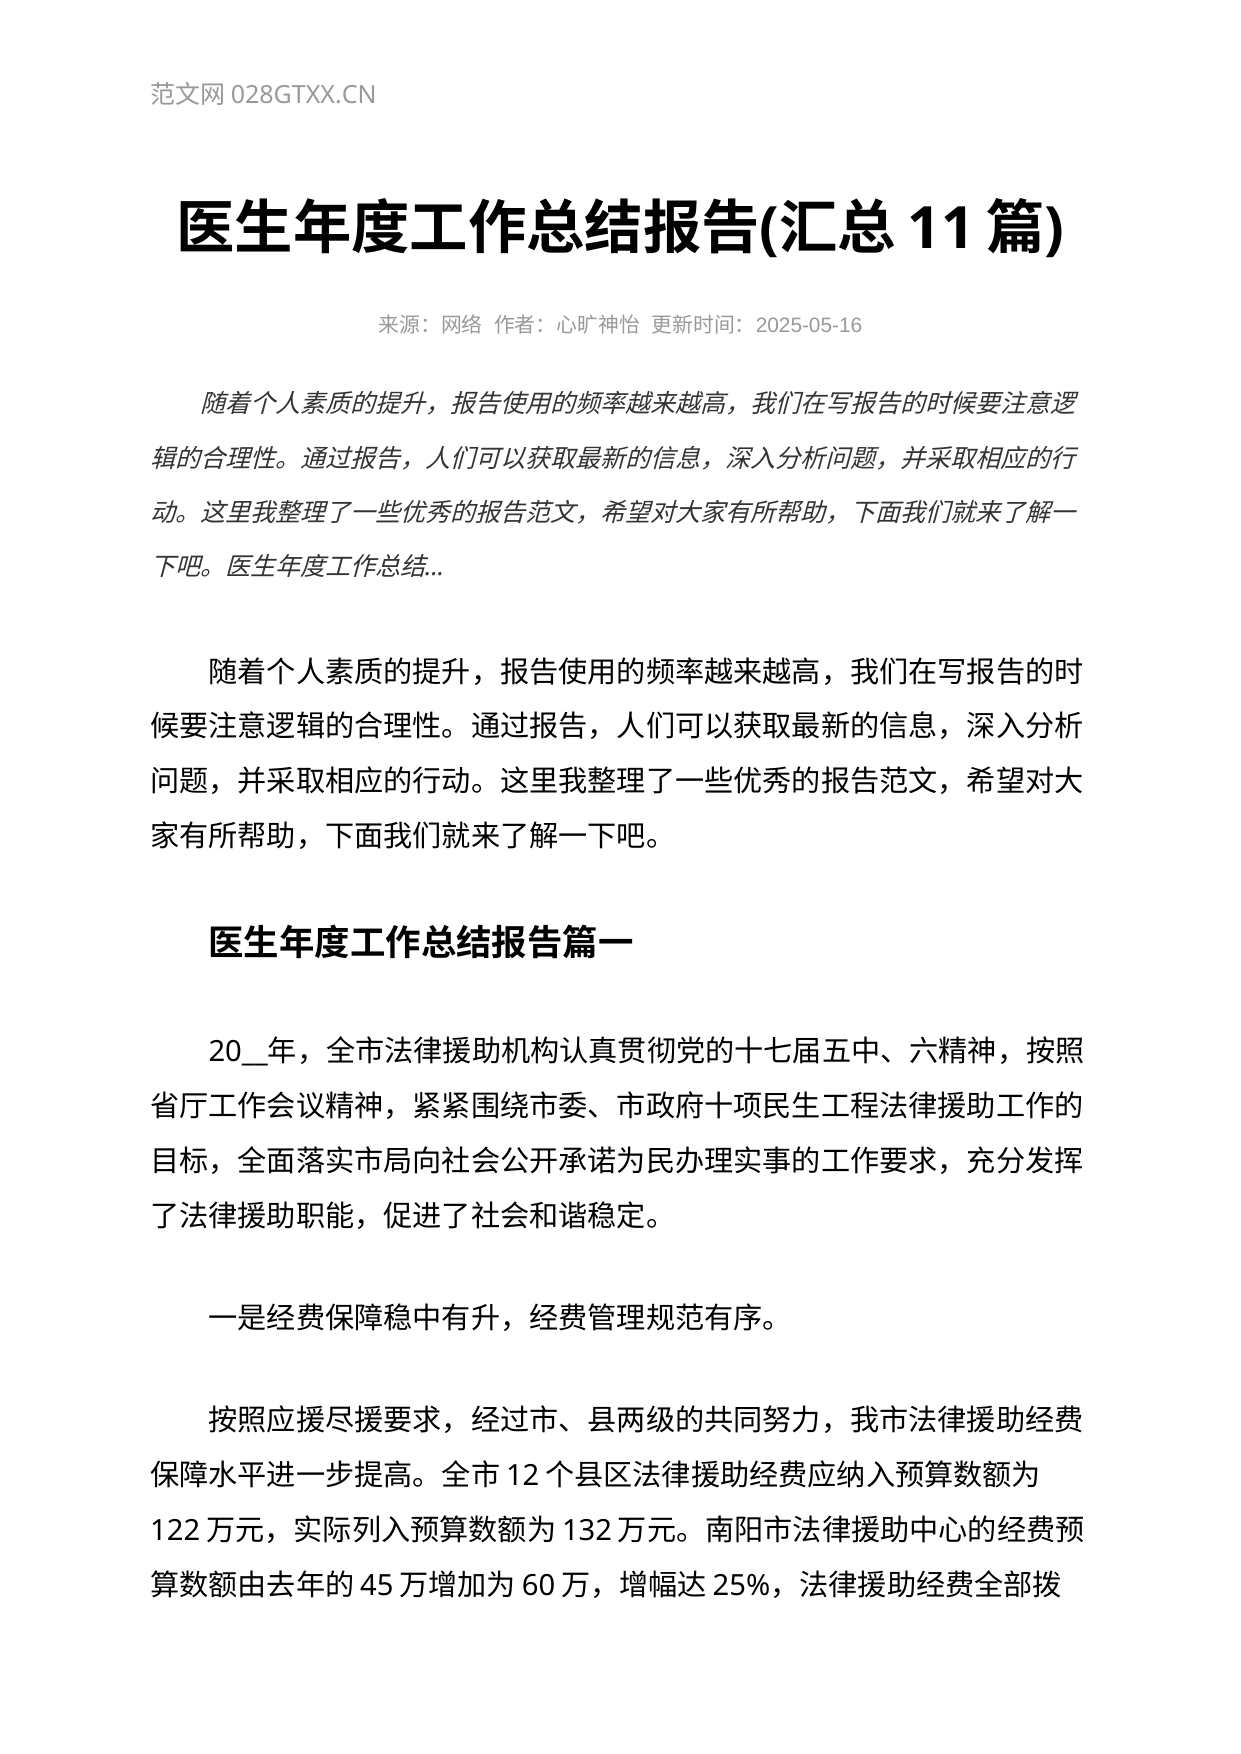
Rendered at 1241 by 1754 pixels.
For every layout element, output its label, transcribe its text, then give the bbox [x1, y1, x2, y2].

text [150, 1396, 1090, 1604]
text 一是经费保障稳中有升，经费管理规范有序。 [150, 1294, 1090, 1337]
text 随着个人素质的提升，报告使用的频率越来越高，我们在写报告的时候要注意逻辑的合理性。通过报告，人们可以获取最新的信息，深入分析问题，并采取相应的行动。这里我整理了一些优秀的报告范文，希望对大家有所帮助，下面我们就来了解一下吧。 [150, 648, 1090, 855]
text 医生年度工作总结报告篇一 [150, 914, 1090, 966]
text 来源：网络 作者：心旷神怡 更新时间：2025-05-16 [150, 313, 1090, 337]
subtitle 医生年度工作总结报告(汇总11篇) [150, 181, 1090, 266]
text 随着个人素质的提升，报告使用的频率越来越高，我们在写报告的时候要注意逻辑的合理性。通过报告，人们可以获取最新的信息，深入分析问题，并采取相应的行动。这里我整理了一些优秀的报告范文，希望对大家有所帮助，下面我们就来了解一下吧。医生年度工作总结... [150, 384, 1090, 583]
text 20__年，全市法律援助机构认真贯彻党的十七届五中、六精神，按照省厅工作会议精神，紧紧围绕市委、市政府十项民生工程法律援助工作的目标，全面落实市局向社会公开承诺为民办理实事的工作要求，充分发挥了法律援助职能，促进了社会和谐稳定。 [150, 1028, 1090, 1235]
